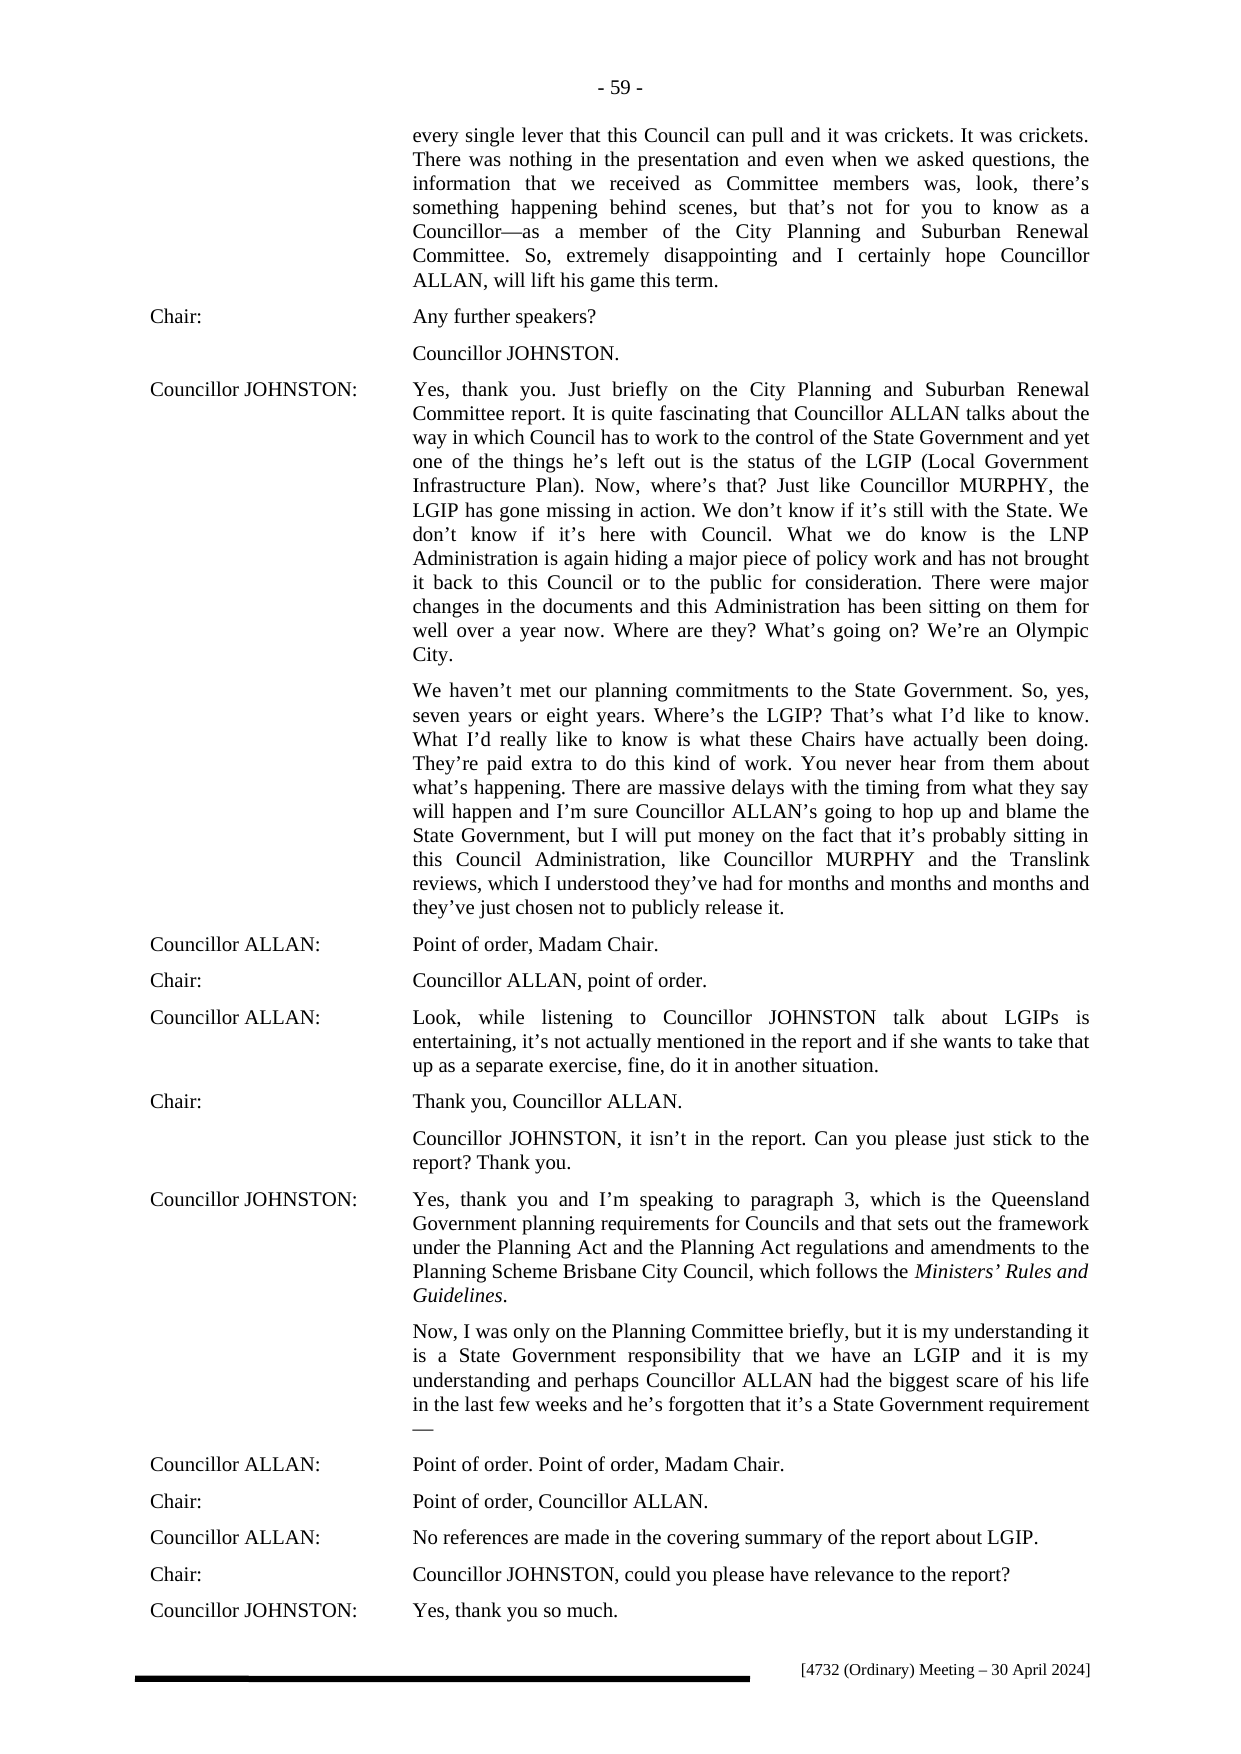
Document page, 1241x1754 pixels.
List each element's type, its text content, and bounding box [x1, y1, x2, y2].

text Councillor ALLAN: Look, while listening to Councillor JOHNSTON talk about LGIPs is entertaining, it’s not actually mentioned in the report and if she wants to take that up as a separate exercise, fine, do it in another situation. [150, 1005, 1090, 1077]
text Chair: Any further speakers? [150, 304, 1090, 328]
text Councillor JOHNSTON: Yes, thank you and I’m speaking to paragraph 3, which is the Queensland Government planning requirements for Councils and that sets out the framework under the Planning Act and the Planning Act regulations and amendments to the Planning Scheme Brisbane City Council, which follows the Ministers’ Rules and Guidelines. [150, 1187, 1090, 1307]
text Chair: Councillor ALLAN, point of order. [150, 968, 1090, 992]
text Chair: Thank you, Councillor ALLAN. [150, 1089, 1090, 1113]
text Councillor ALLAN: No references are made in the covering summary of the report about LGIP. [150, 1525, 1090, 1549]
text Councillor JOHNSTON: Yes, thank you. Just briefly on the City Planning and Suburban Renewal Committee report. It is quite fascinating that Councillor ALLAN talks about the way in which Council has to work to the control of the State Government and yet one of the things he’s left out is the status of the LGIP (Local Government Infrastructure Plan). Now, where’s that? Just like Councillor MURPHY, the LGIP has gone missing in action. We don’t know if it’s still with the State. We don’t know if it’s here with Council. What we do know is the LNP Administration is again hiding a major piece of policy work and has not brought it back to this Council or to the public for consideration. There were major changes in the documents and this Administration has been sitting on them for well over a year now. Where are they? What’s going on? We’re an Olympic City. [150, 377, 1090, 666]
text Councillor JOHNSTON: Yes, thank you so much. [150, 1598, 1090, 1622]
text Councillor ALLAN: Point of order. Point of order, Madam Chair. [150, 1452, 1090, 1476]
text We haven’t met our planning commitments to the State Government. So, yes, seven years or eight years. Where’s the LGIP? That’s what I’d like to know. What I’d really like to know is what these Chairs have actually been doing. They’re paid extra to do this kind of work. You never hear from them about what’s happening. There are massive delays with the timing from what they say will happen and I’m sure Councillor ALLAN’s going to hop up and blame the State Government, but I will put money on the fact that it’s probably sitting in this Council Administration, like Councillor MURPHY and the Translink reviews, which I understood they’ve had for months and months and months and they’ve just chosen not to publicly release it. [412, 678, 1090, 919]
text Chair: Councillor JOHNSTON, could you please have relevance to the report? [150, 1562, 1090, 1586]
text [412, 123, 1090, 292]
text Councillor JOHNSTON. [412, 341, 1090, 365]
text Councillor ALLAN: Point of order, Madam Chair. [150, 932, 1090, 956]
text Now, I was only on the Planning Committee briefly, but it is my understanding it is a State Government responsibility that we have an LGIP and it is my understanding and perhaps Councillor ALLAN had the biggest scare of his life in the last few weeks and he’s forgotten that it’s a State Government requirement— [150, 1319, 1090, 1440]
text Chair: Point of order, Councillor ALLAN. [150, 1489, 1090, 1513]
text Councillor JOHNSTON, it isn’t in the report. Can you please just stick to the report? Thank you. [150, 1126, 1090, 1174]
